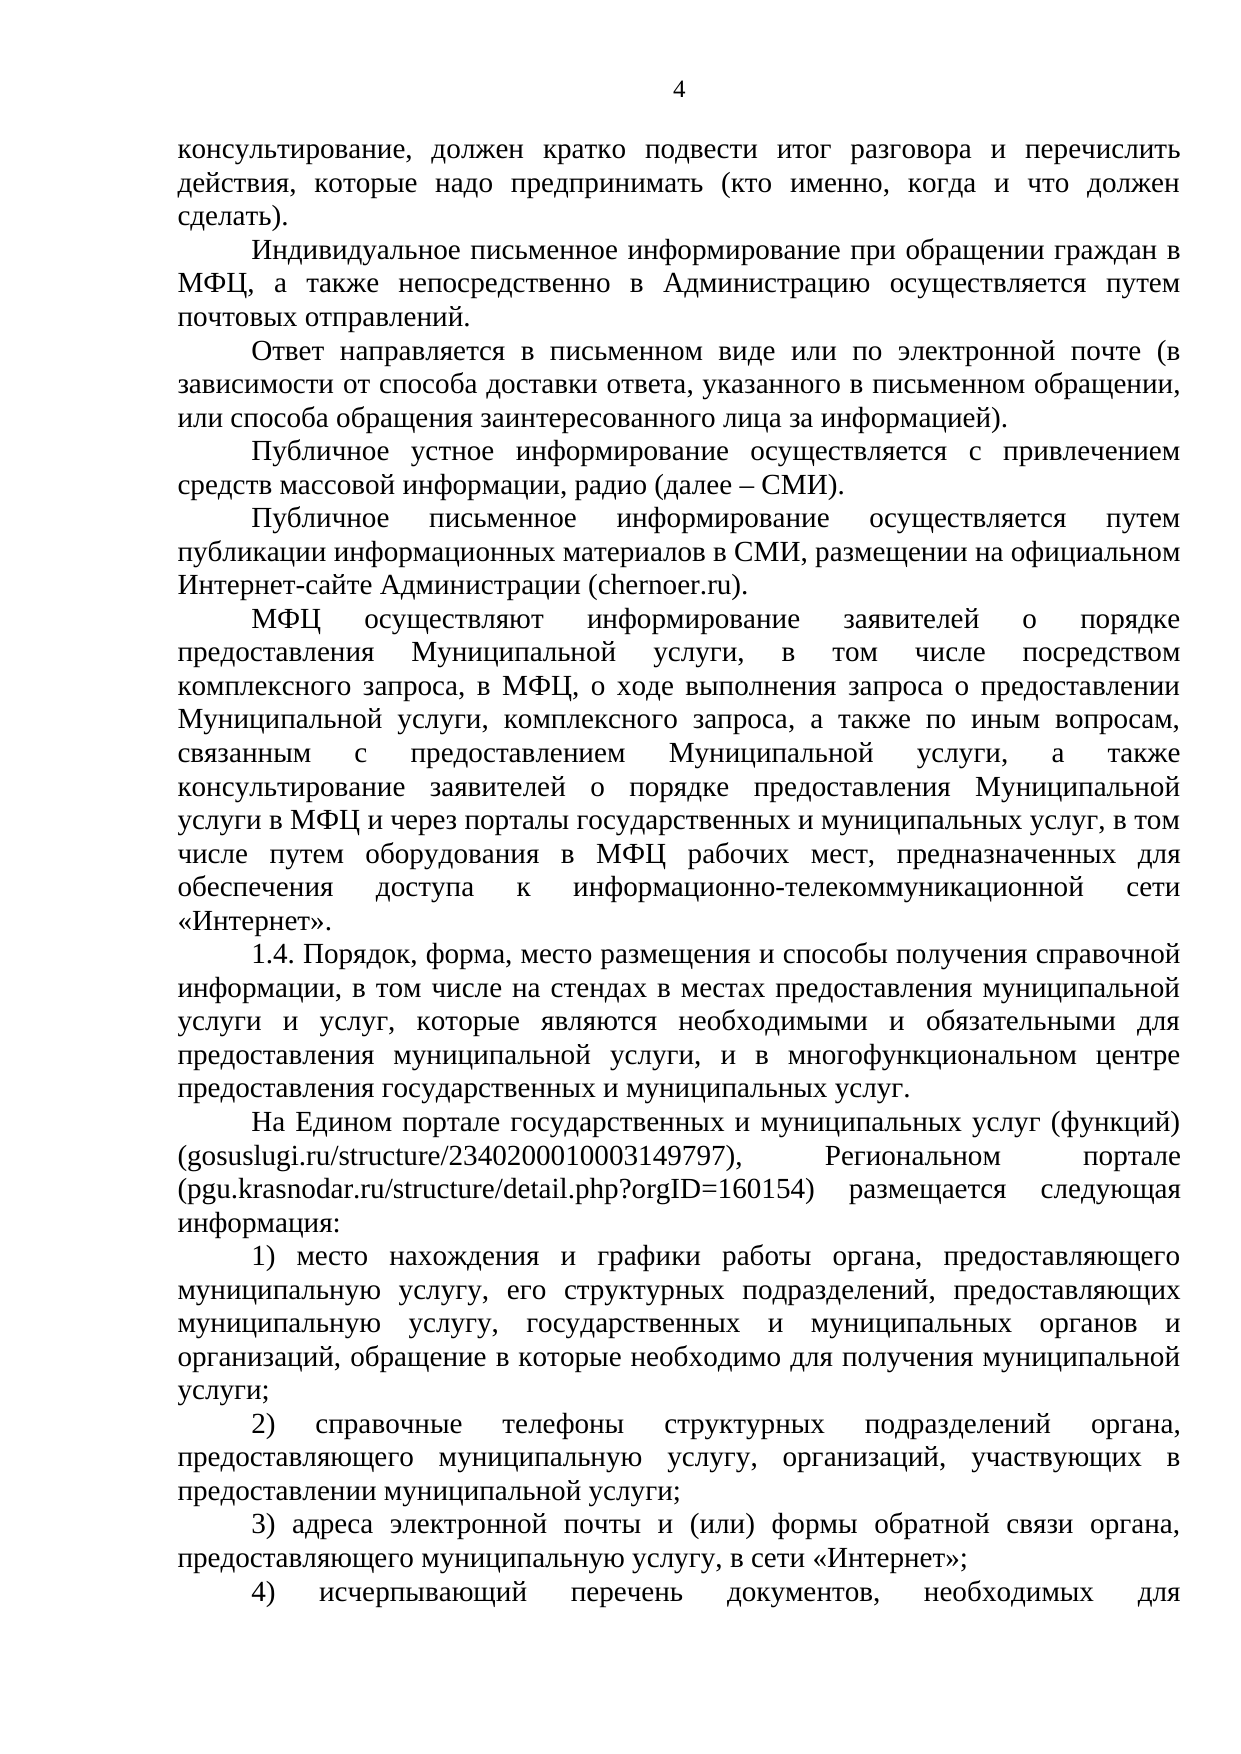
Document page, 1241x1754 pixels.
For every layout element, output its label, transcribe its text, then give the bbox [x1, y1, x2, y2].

text Публичное устное информирование осуществляется с привлечением средств массовой информации, радио (далее – СМИ). [177, 433, 1181, 500]
text 1.4. Порядок, форма, место размещения и способы получения справочной информации, в том числе на стендах в местах предоставления муниципальной услуги и услуг, которые являются необходимыми и обязательными для предоставления муниципальной услуги, и в многофункциональном центре предоставления государственных и муниципальных услуг. [177, 936, 1181, 1104]
text МФЦ осуществляют информирование заявителей о порядке предоставления Муниципальной услуги, в том числе посредством комплексного запроса, в МФЦ, о ходе выполнения запроса о предоставлении Муниципальной услуги, комплексного запроса, а также по иным вопросам, связанным с предоставлением Муниципальной услуги, а также консультирование заявителей о порядке предоставления Муниципальной услуги в МФЦ и через порталы государственных и муниципальных услуг, в том числе путем оборудования в МФЦ рабочих мест, предназначенных для обеспечения доступа к информационно-телекоммуникационной сети «Интернет». [177, 601, 1181, 936]
text Публичное письменное информирование осуществляется путем публикации информационных материалов в СМИ, размещении на официальном Интернет-сайте Администрации (chernoer.ru). [177, 500, 1181, 601]
text Ответ направляется в письменном виде или по электронной почте (в зависимости от способа доставки ответа, указанного в письменном обращении, или способа обращения заинтересованного лица за информацией). [177, 333, 1181, 433]
text Индивидуальное письменное информирование при обращении граждан в МФЦ, а также непосредственно в Администрацию осуществляется путем почтовых отправлений. [177, 232, 1181, 333]
text 1) место нахождения и графики работы органа, предоставляющего муниципальную услугу, его структурных подразделений, предоставляющих муниципальную услугу, государственных и муниципальных органов и организаций, обращение в которые необходимо для получения муниципальной услуги; [177, 1238, 1181, 1406]
text 2) справочные телефоны структурных подразделений органа, предоставляющего муниципальную услугу, организаций, участвующих в предоставлении муниципальной услуги; [177, 1406, 1181, 1507]
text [177, 131, 1181, 232]
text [177, 1574, 1181, 1607]
text На Едином портале государственных и муниципальных услуг (функций) (gosuslugi.ru/structure/2340200010003149797), Региональном портале (pgu.krasnodar.ru/structure/detail.php?orgID=160154) размещается следующая информация: [177, 1104, 1181, 1238]
text 3) адреса электронной почты и (или) формы обратной связи органа, предоставляющего муниципальную услугу, в сети «Интернет»; [177, 1507, 1181, 1574]
